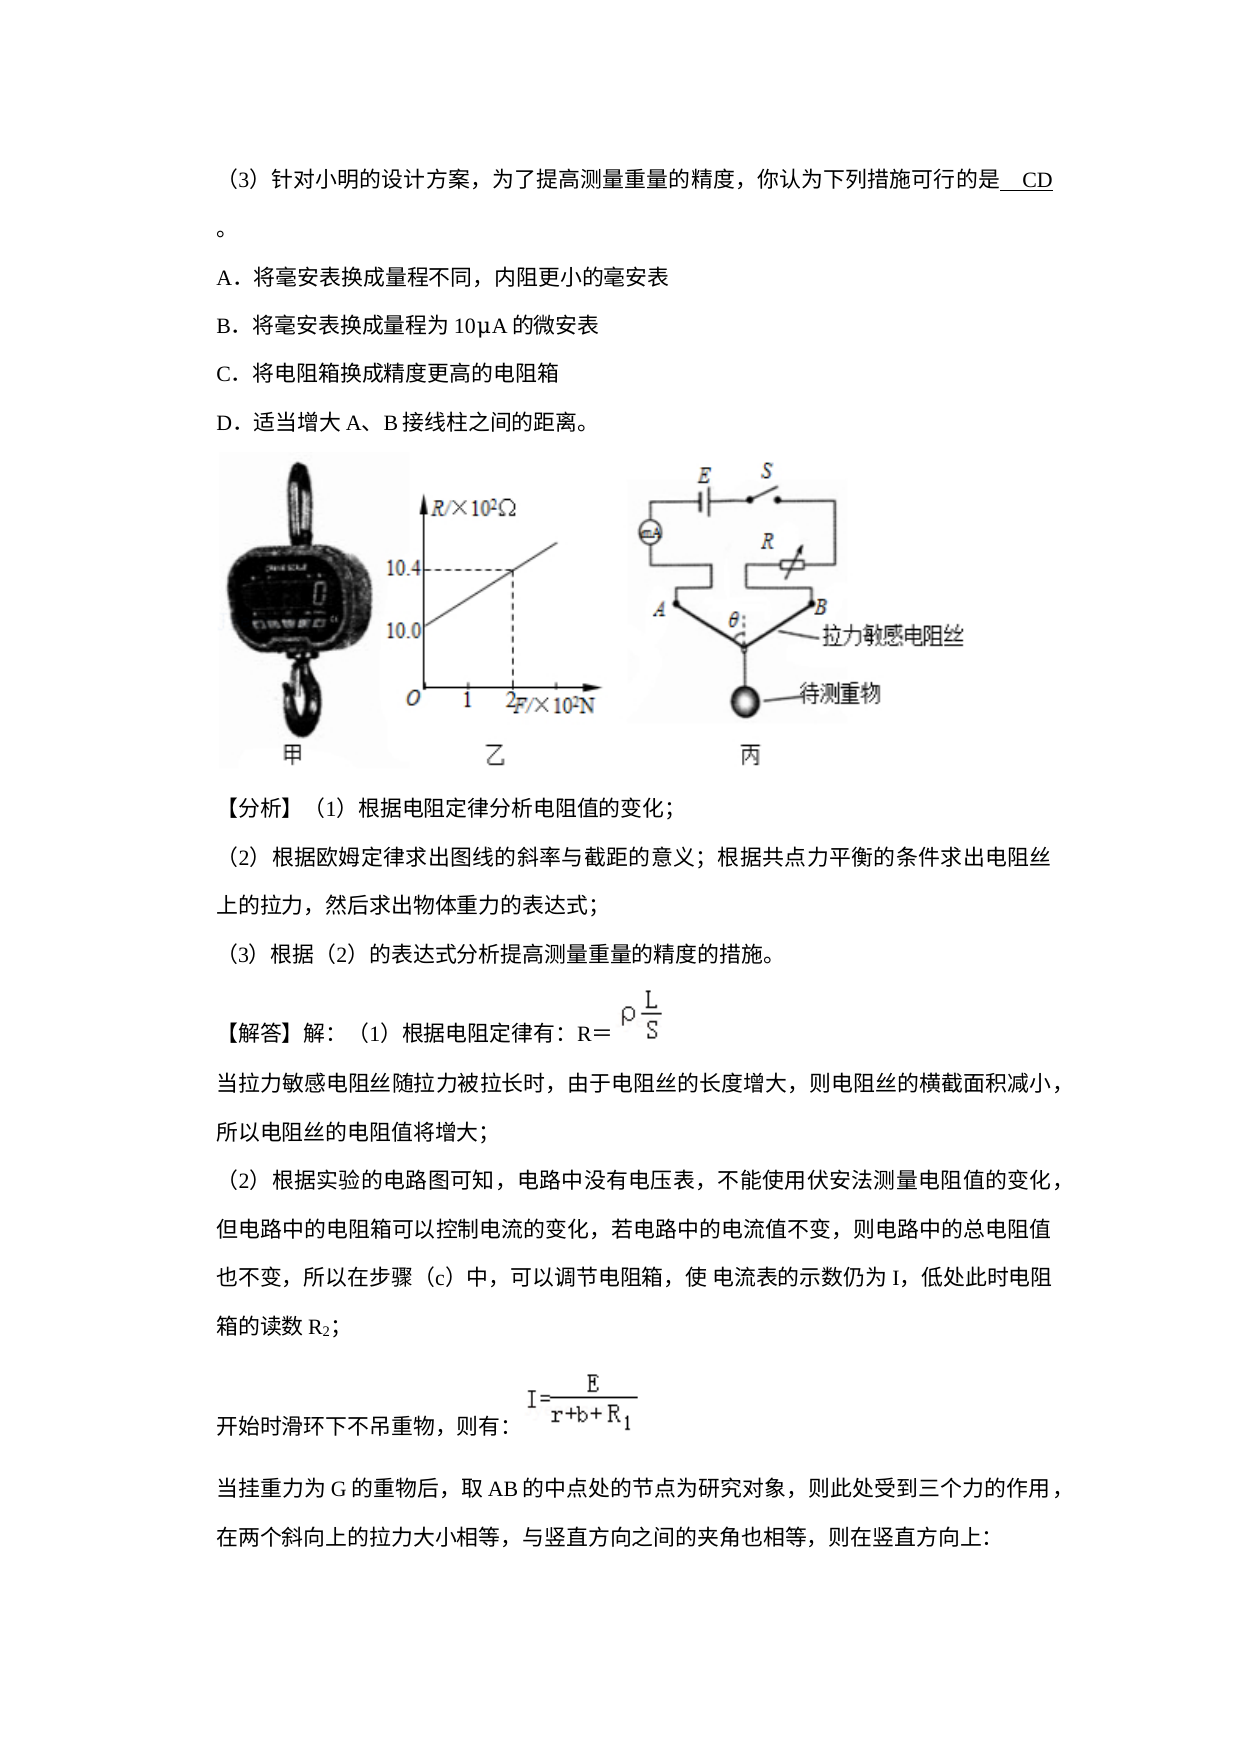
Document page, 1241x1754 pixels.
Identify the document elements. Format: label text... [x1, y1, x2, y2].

text C．将电阻箱换成精度更高的电阻箱 [216, 356, 1053, 388]
text （2）根据欧姆定律求出图线的斜率与截距的意义；根据共点力平衡的条件求出电阻丝上的拉力，然后求出物体重力的表达式； [216, 839, 1053, 920]
picture [216, 452, 968, 770]
text 【分析】（1）根据电阻定律分析电阻值的变化； [216, 791, 1053, 823]
text （3）针对小明的设计方案，为了提高测量重量的精度，你认为下列措施可行的是 CD 。 [216, 162, 1053, 243]
text （2）根据实验的电路图可知，电路中没有电压表，不能使用伏安法测量电阻值的变化，但电路中的电阻箱可以控制电流的变化，若电路中的电流值不变，则电路中的总电阻值也不变，所以在步骤（c）中，可以调节电阻箱，使 电流表的示数仍为I，低处此时电阻箱的读数R2； [216, 1162, 1053, 1341]
text （3）根据（2）的表达式分析提高测量重量的精度的措施。 [216, 936, 1053, 969]
picture [613, 986, 662, 1042]
text 【解答】解：（1）根据电阻定律有：R＝ [216, 984, 1053, 1049]
text 开始时滑环下不吊重物，则有： [216, 1357, 1053, 1454]
text D．适当增大A、B接线柱之间的距离。 [216, 404, 1053, 437]
text B．将毫安表换成量程为10μA的微安表 [216, 307, 1053, 340]
picture [522, 1370, 638, 1435]
text 当拉力敏感电阻丝随拉力被拉长时，由于电阻丝的长度增大，则电阻丝的横截面积减小，所以电阻丝的电阻值将增大； [216, 1065, 1053, 1147]
text A．将毫安表换成量程不同，内阻更小的毫安表 [216, 259, 1053, 292]
text 当挂重力为G的重物后，取AB的中点处的节点为研究对象，则此处受到三个力的作用，在两个斜向上的拉力大小相等，与竖直方向之间的夹角也相等，则在竖直方向上： [216, 1470, 1053, 1552]
